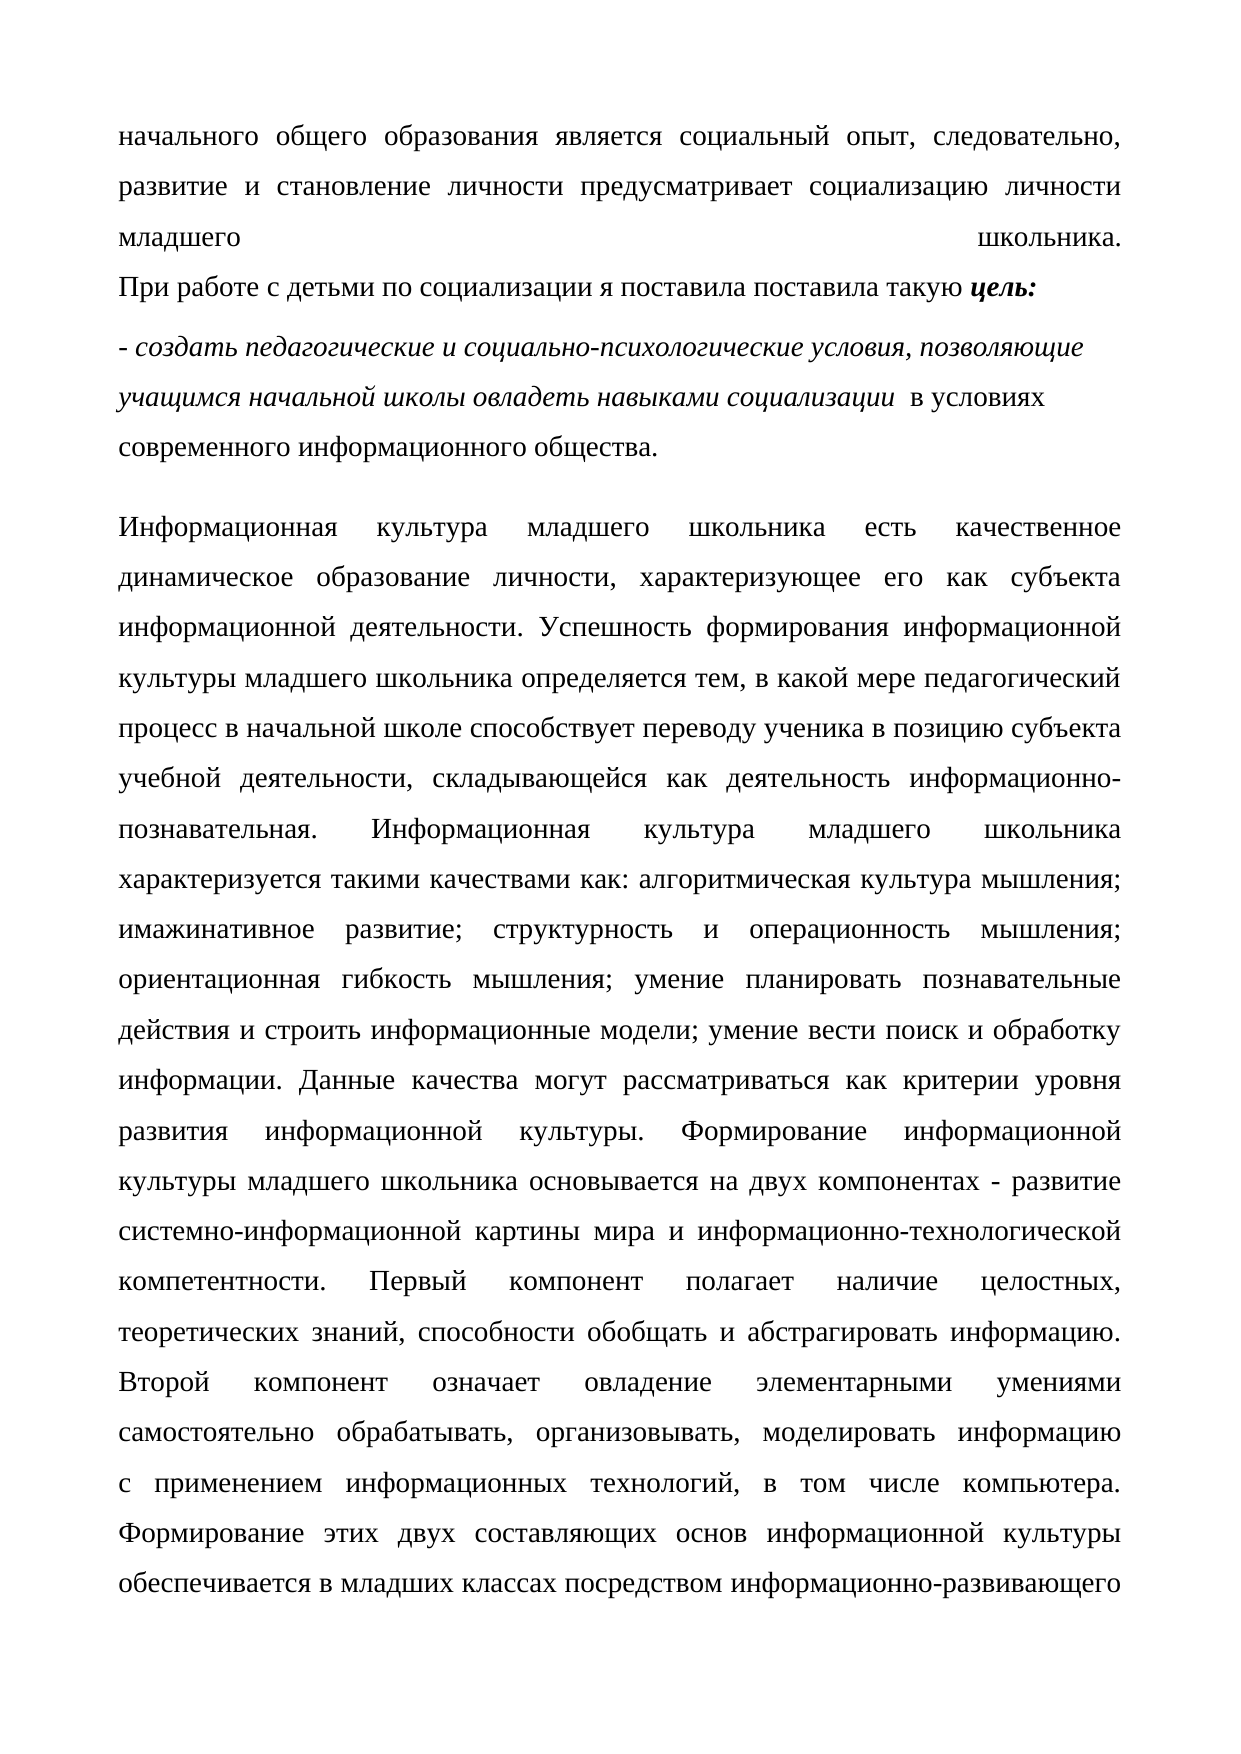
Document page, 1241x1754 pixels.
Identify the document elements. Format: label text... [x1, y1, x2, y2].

text - создать педагогические и социально-психологические условия, позволяющие учащимся начальной школы овладеть навыками социализации в условиях современного информационного общества. [118, 329, 1122, 463]
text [118, 118, 1122, 303]
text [118, 509, 1122, 1599]
